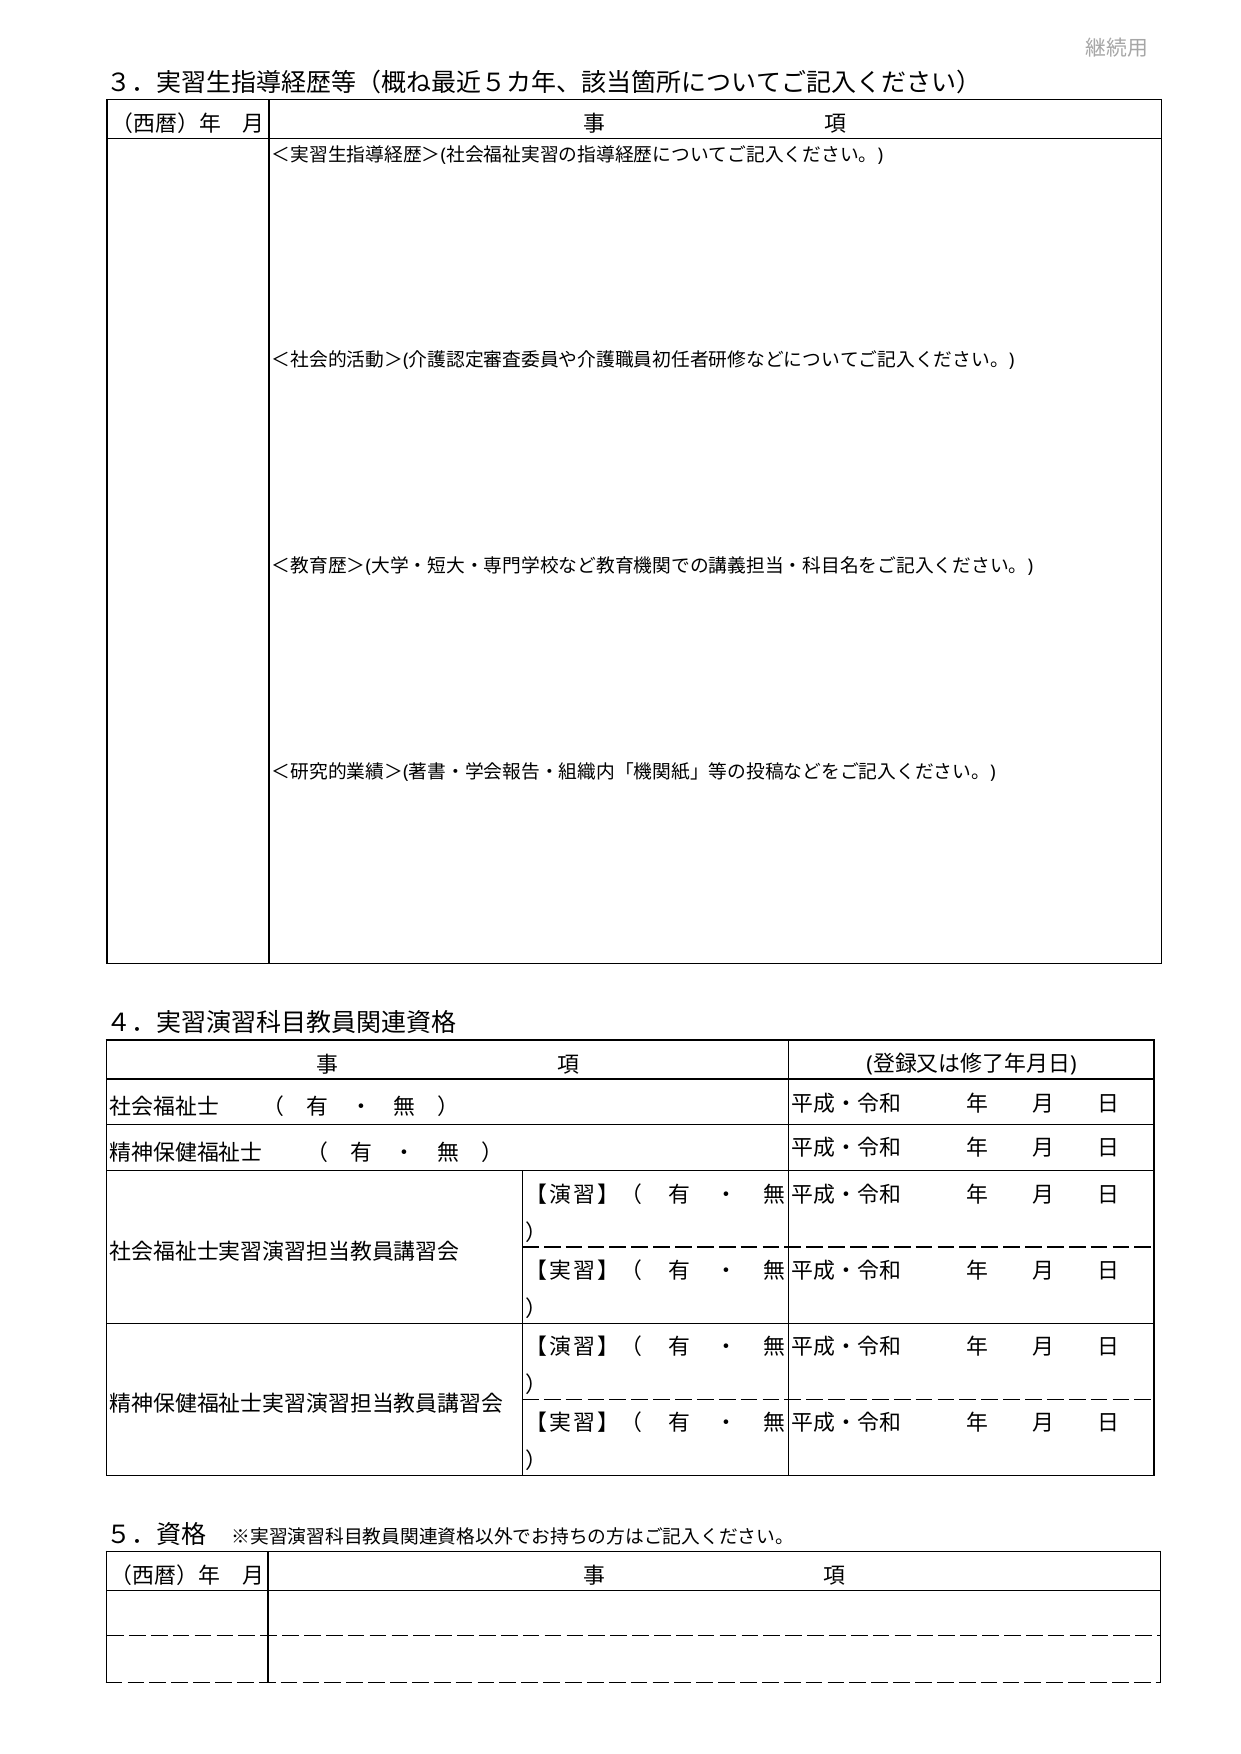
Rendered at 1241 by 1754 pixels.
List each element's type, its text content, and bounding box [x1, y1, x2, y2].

table_header (登録又は修了年月日) [789, 1041, 1153, 1078]
table_cell 社会福祉士 （ 有 ・ 無 ） [107, 1080, 788, 1123]
table_cell [107, 1635, 267, 1682]
table_cell 平成・令和 年 月 日 [789, 1324, 1153, 1398]
table_cell 平成・令和 年 月 日 [789, 1125, 1153, 1170]
table_cell [269, 1635, 1160, 1682]
text ５．資格 ※実習演習科目教員関連資格以外でお持ちの方はご記入ください。 [106, 1513, 1162, 1551]
table_cell 【演習】（ 有 ・ 無 ） [523, 1171, 788, 1246]
table_header 事 項 [270, 100, 1161, 138]
table_cell 平成・令和 年 月 日 [789, 1246, 1153, 1322]
table_cell [269, 1591, 1160, 1635]
table_cell 【実習】（ 有 ・ 無 ） [523, 1246, 788, 1322]
table_cell 精神保健福祉士実習演習担当教員講習会 [107, 1324, 522, 1474]
table_cell 精神保健福祉士 （ 有 ・ 無 ） [107, 1125, 788, 1170]
table_header （西暦）年 月 [108, 100, 268, 138]
table_header （西暦）年 月 [107, 1552, 267, 1590]
text ３．実習生指導経歴等（概ね最近５カ年、該当箇所についてご記入ください） [106, 61, 1162, 99]
table_cell 【演習】（ 有 ・ 無 ） [523, 1324, 788, 1398]
table_cell [108, 139, 268, 963]
table_cell 平成・令和 年 月 日 [789, 1399, 1153, 1474]
table_cell 平成・令和 年 月 日 [789, 1080, 1153, 1123]
table_cell [107, 1591, 267, 1635]
table_cell 【実習】（ 有 ・ 無 ） [523, 1399, 788, 1474]
table_cell 社会福祉士実習演習担当教員講習会 [107, 1171, 522, 1322]
table_cell ＜実習生指導経歴＞(社会福祉実習の指導経歴についてご記入ください。) ＜社会的活動＞(介護認定審査委員や介護職員初任者研修などについてご記入ください。) ＜教育歴＞(大学・短大・専門学校など教育機関での講義担当・科目名をご記入ください。) ＜研究的業績＞(著書・学会報告・組織内「機関紙」等の投稿などをご記入ください。) [270, 139, 1161, 963]
table_header 事 項 [107, 1041, 788, 1078]
table_cell 平成・令和 年 月 日 [789, 1171, 1153, 1246]
text ４．実習演習科目教員関連資格 [106, 1002, 1162, 1039]
table_header 事 項 [269, 1552, 1160, 1590]
